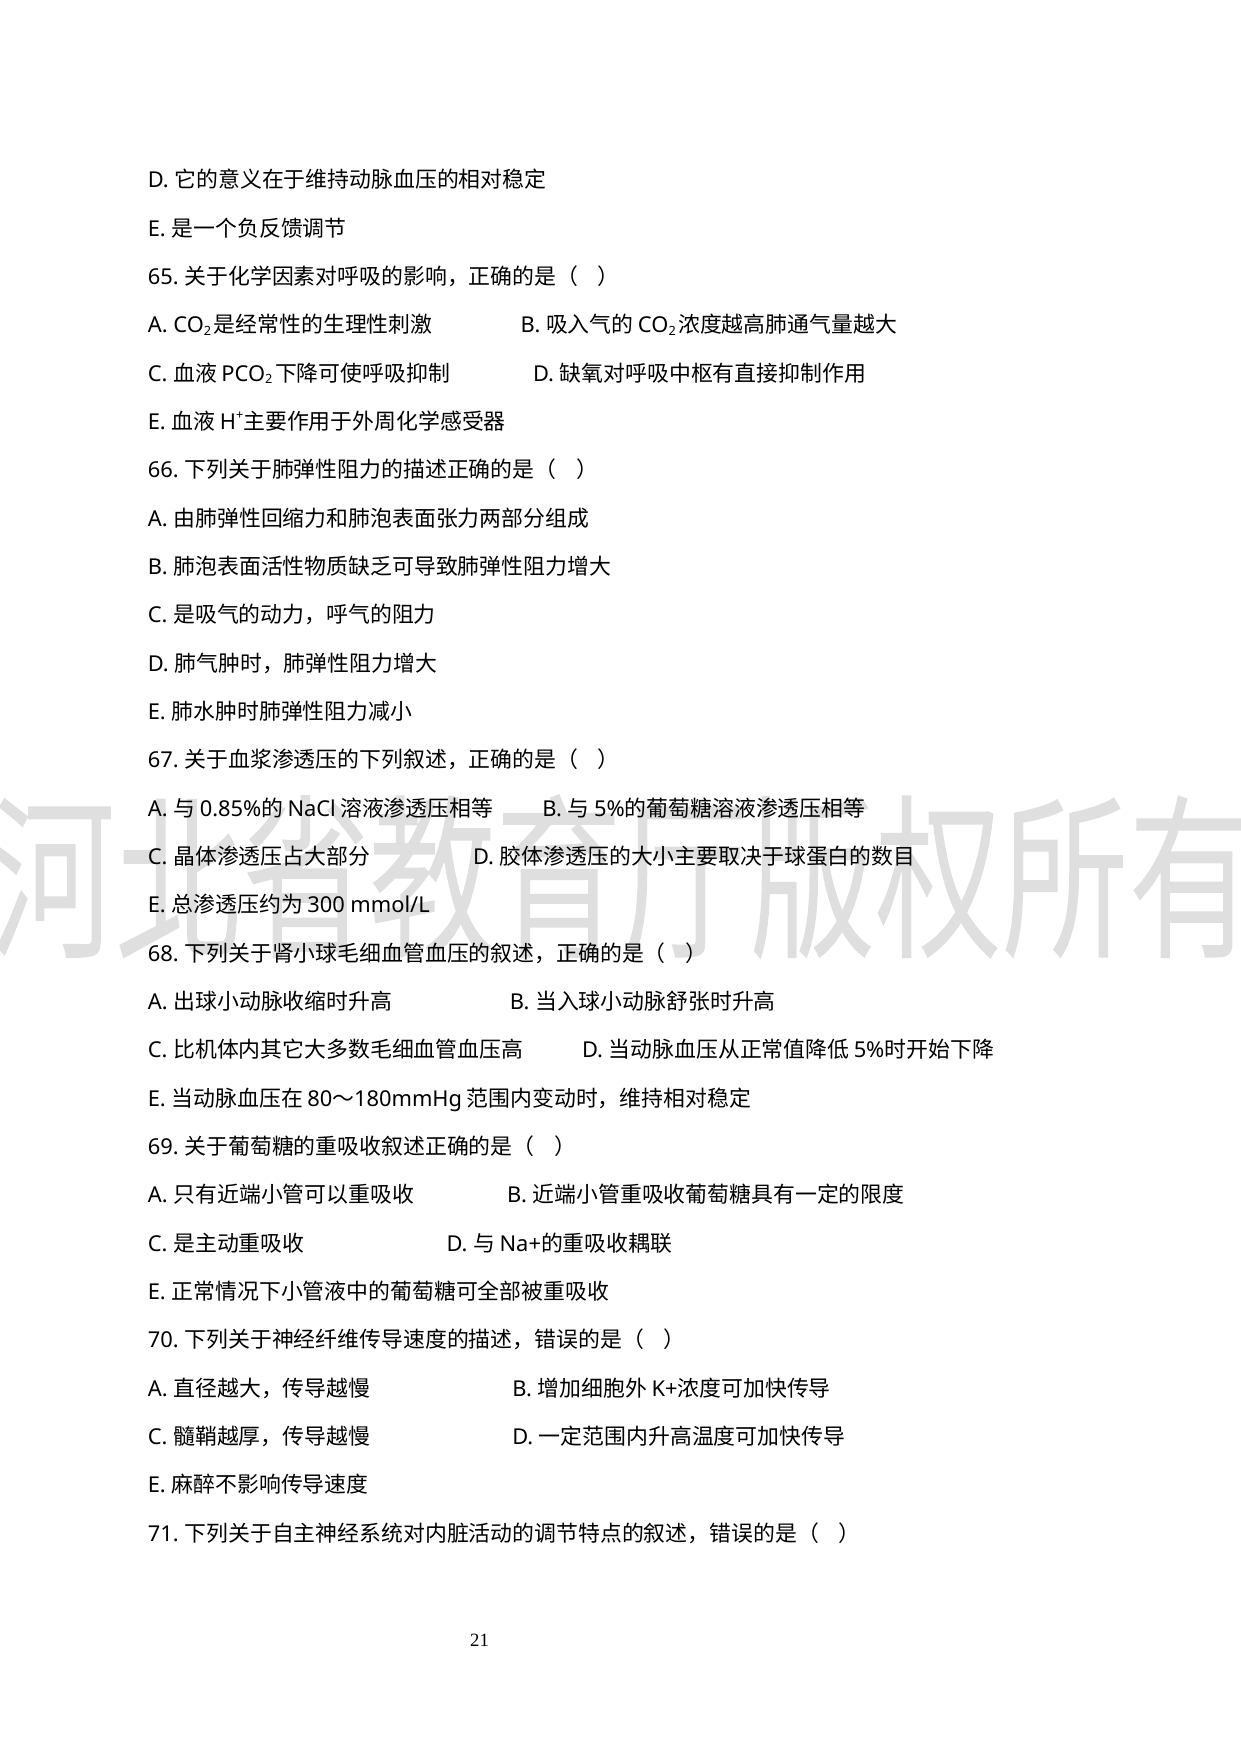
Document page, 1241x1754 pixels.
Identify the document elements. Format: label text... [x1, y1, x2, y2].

text C. 晶体渗透压占大部分 D. 胶体渗透压的大小主要取决于球蛋白的数目 [148, 839, 1092, 871]
text D. 肺气肿时，肺弹性阻力增大 [148, 645, 1092, 678]
text E. 总渗透压约为300 mmol/L [148, 887, 1092, 919]
text E. 当动脉血压在80～180mmHg范围内变动时，维持相对稳定 [148, 1080, 1092, 1113]
text 70. 下列关于神经纤维传导速度的描述，错误的是（ ） [148, 1322, 1092, 1354]
text C. 血液PCO2下降可使呼吸抑制 D. 缺氧对呼吸中枢有直接抑制作用 [148, 355, 1092, 388]
text D. 它的意义在于维持动脉血压的相对稳定 [148, 162, 1092, 194]
text 67. 关于血浆渗透压的下列叙述，正确的是（ ） [148, 742, 1092, 774]
text 69. 关于葡萄糖的重吸收叙述正确的是（ ） [148, 1129, 1092, 1161]
text B. 肺泡表面活性物质缺乏可导致肺弹性阻力增大 [148, 549, 1092, 581]
text 71. 下列关于自主神经系统对内脏活动的调节特点的叙述，错误的是（ ） [148, 1515, 1092, 1548]
text C. 是主动重吸收 D. 与Na+的重吸收耦联 [148, 1225, 1092, 1258]
text E. 麻醉不影响传导速度 [148, 1467, 1092, 1499]
text A. CO2是经常性的生理性刺激 B. 吸入气的CO2浓度越高肺通气量越大 [148, 307, 1092, 339]
text E. 血液H+主要作用于外周化学感受器 [148, 404, 1092, 436]
text A. 与0.85%的NaCl溶液渗透压相等 B. 与5%的葡萄糖溶液渗透压相等 [148, 790, 1092, 823]
text C. 是吸气的动力，呼气的阻力 [148, 597, 1092, 629]
text A. 只有近端小管可以重吸收 B. 近端小管重吸收葡萄糖具有一定的限度 [148, 1177, 1092, 1209]
text 66. 下列关于肺弹性阻力的描述正确的是（ ） [148, 452, 1092, 484]
text 68. 下列关于肾小球毛细血管血压的叙述，正确的是（ ） [148, 935, 1092, 968]
text E. 是一个负反馈调节 [148, 210, 1092, 243]
text C. 比机体内其它大多数毛细血管血压高 D. 当动脉血压从正常值降低5%时开始下降 [148, 1032, 1092, 1064]
text 65. 关于化学因素对呼吸的影响，正确的是（ ） [148, 259, 1092, 291]
text A. 出球小动脉收缩时升高 B. 当入球小动脉舒张时升高 [148, 984, 1092, 1016]
text C. 髓鞘越厚，传导越慢 D. 一定范围内升高温度可加快传导 [148, 1419, 1092, 1451]
text A. 由肺弹性回缩力和肺泡表面张力两部分组成 [148, 500, 1092, 533]
text E. 肺水肿时肺弹性阻力减小 [148, 694, 1092, 726]
text A. 直径越大，传导越慢 B. 增加细胞外K+浓度可加快传导 [148, 1370, 1092, 1403]
text E. 正常情况下小管液中的葡萄糖可全部被重吸收 [148, 1274, 1092, 1306]
